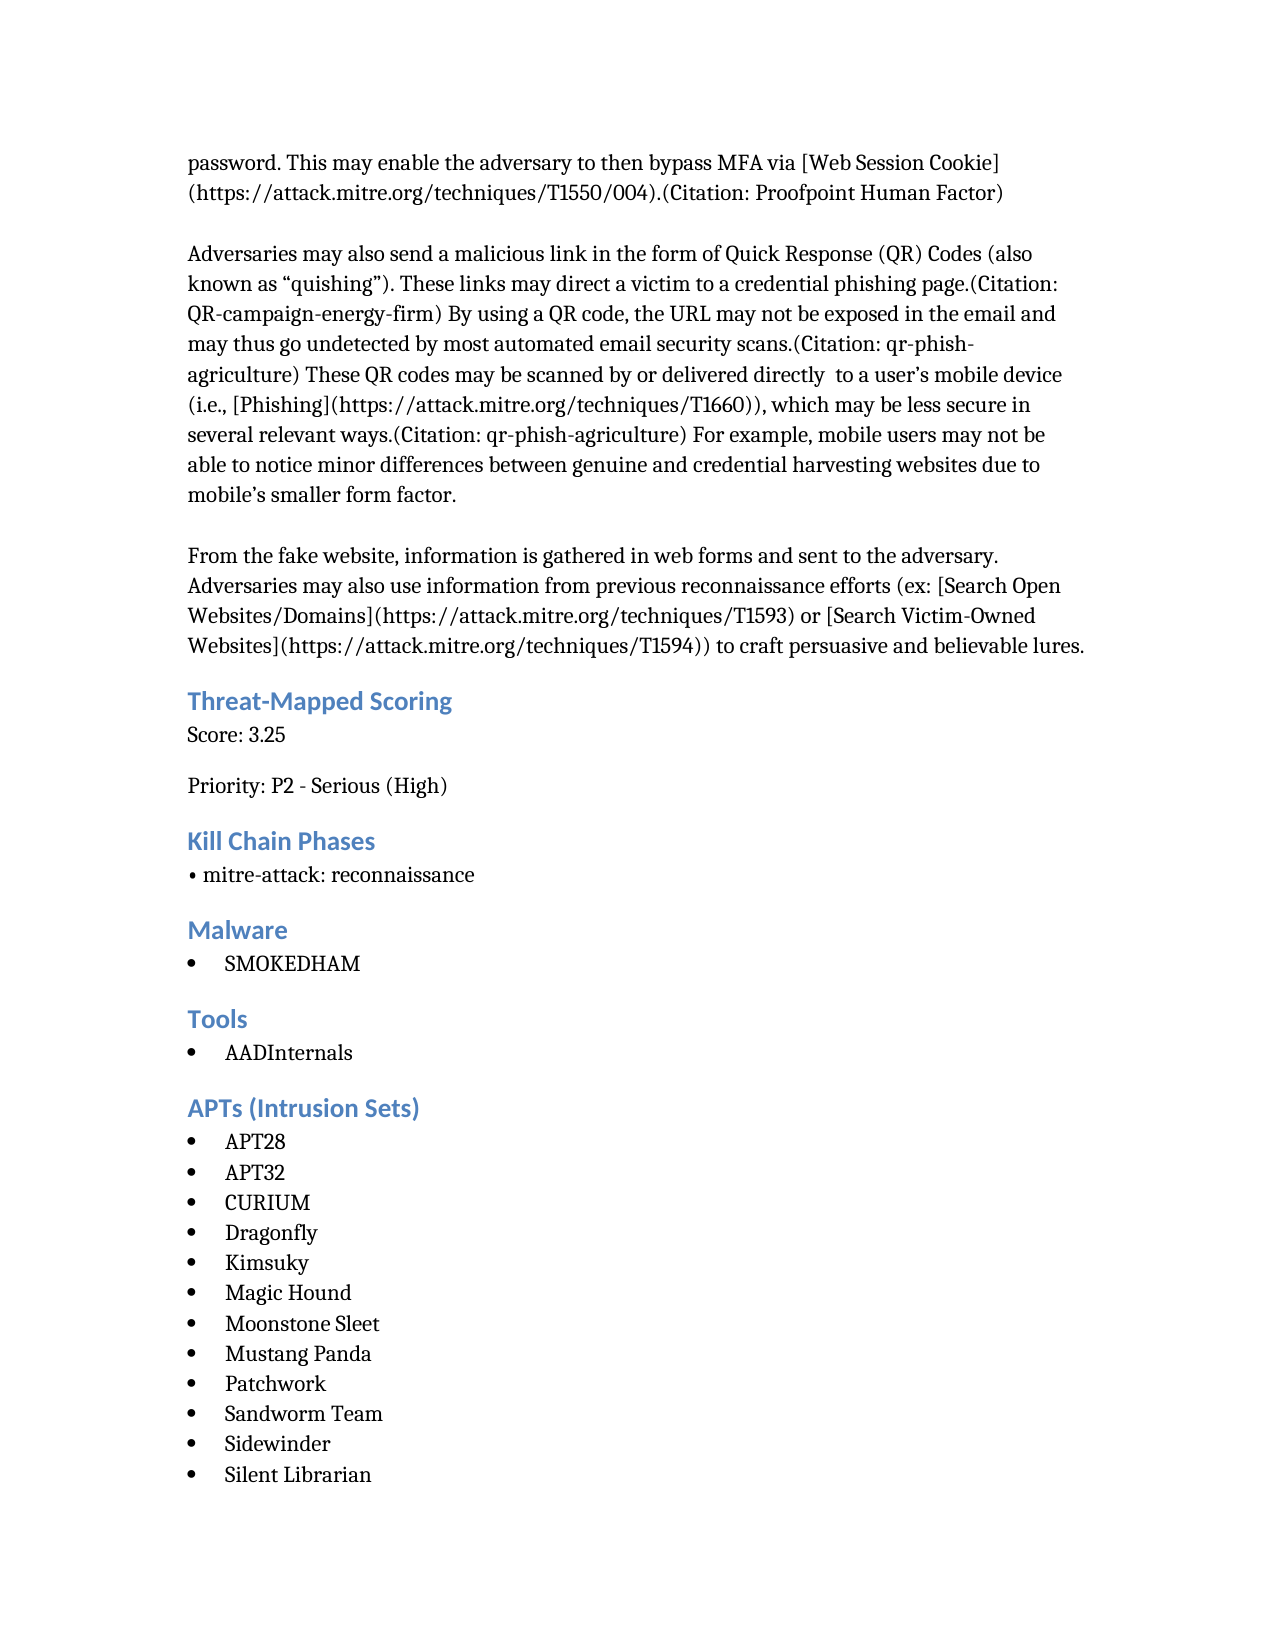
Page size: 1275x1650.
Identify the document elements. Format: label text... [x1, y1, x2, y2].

subtitle Malware [187, 913, 1087, 946]
list Magic Hound [187, 1280, 1087, 1307]
text Score: 3.25 [187, 722, 1087, 749]
list Sandworm Team [187, 1401, 1087, 1427]
list Patchwork [187, 1371, 1087, 1397]
subtitle Kill Chain Phases [187, 824, 1087, 857]
text • mitre-attack: reconnaissance [187, 862, 1087, 889]
list APT28 [187, 1129, 1087, 1156]
list Mustang Panda [187, 1341, 1087, 1367]
list SMOKEDHAM [187, 951, 1087, 978]
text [187, 150, 1087, 660]
list Moonstone Sleet [187, 1310, 1087, 1337]
subtitle APTs (Intrusion Sets) [187, 1091, 1087, 1124]
subtitle Threat-Mapped Scoring [187, 684, 1087, 717]
list CURIUM [187, 1189, 1087, 1216]
list AADInternals [187, 1040, 1087, 1067]
list Dragonfly [187, 1220, 1087, 1246]
list Sidewinder [187, 1431, 1087, 1458]
text Priority: P2 - Serious (High) [187, 773, 1087, 800]
list Kimsuky [187, 1250, 1087, 1276]
list APT32 [187, 1159, 1087, 1186]
subtitle Tools [187, 1002, 1087, 1035]
list Silent Librarian [187, 1461, 1087, 1488]
